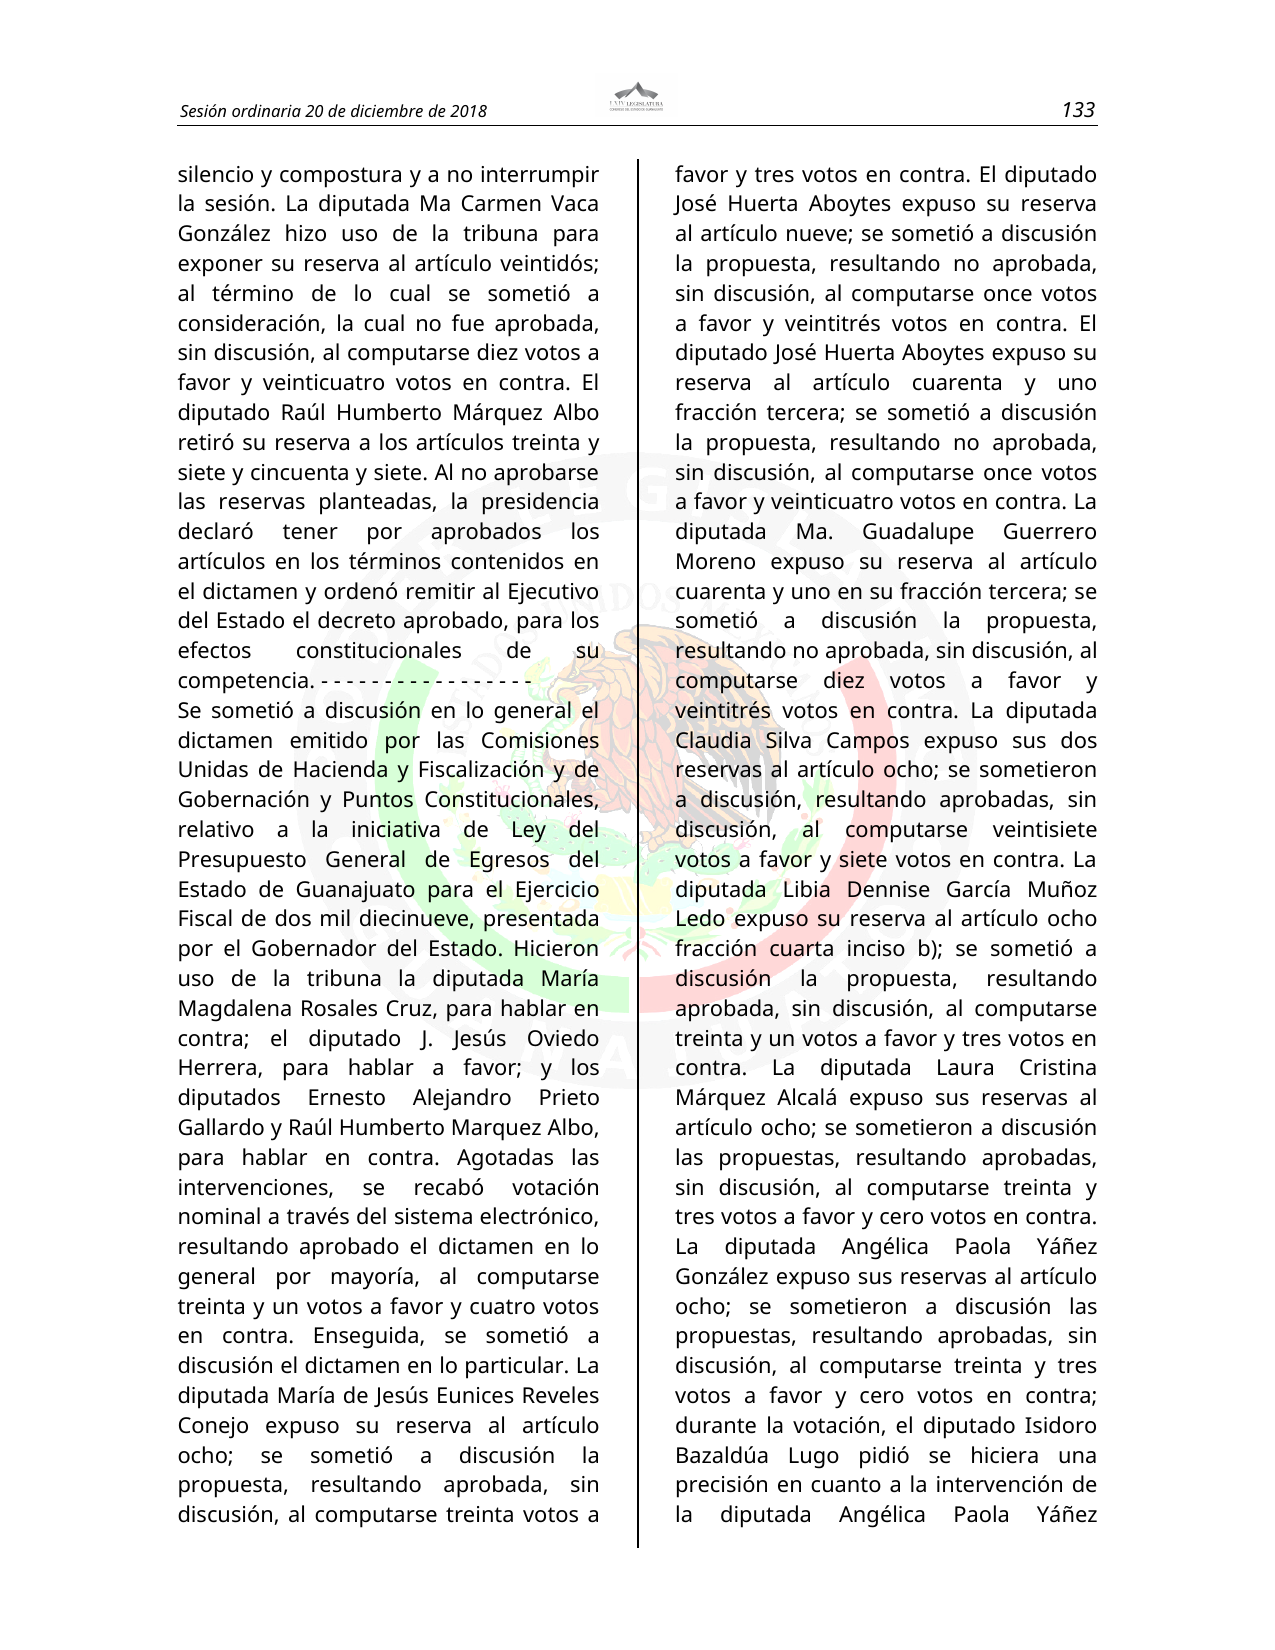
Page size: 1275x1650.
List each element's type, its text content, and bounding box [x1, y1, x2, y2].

picture [595, 73, 678, 117]
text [177, 159, 600, 695]
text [177, 695, 600, 1529]
